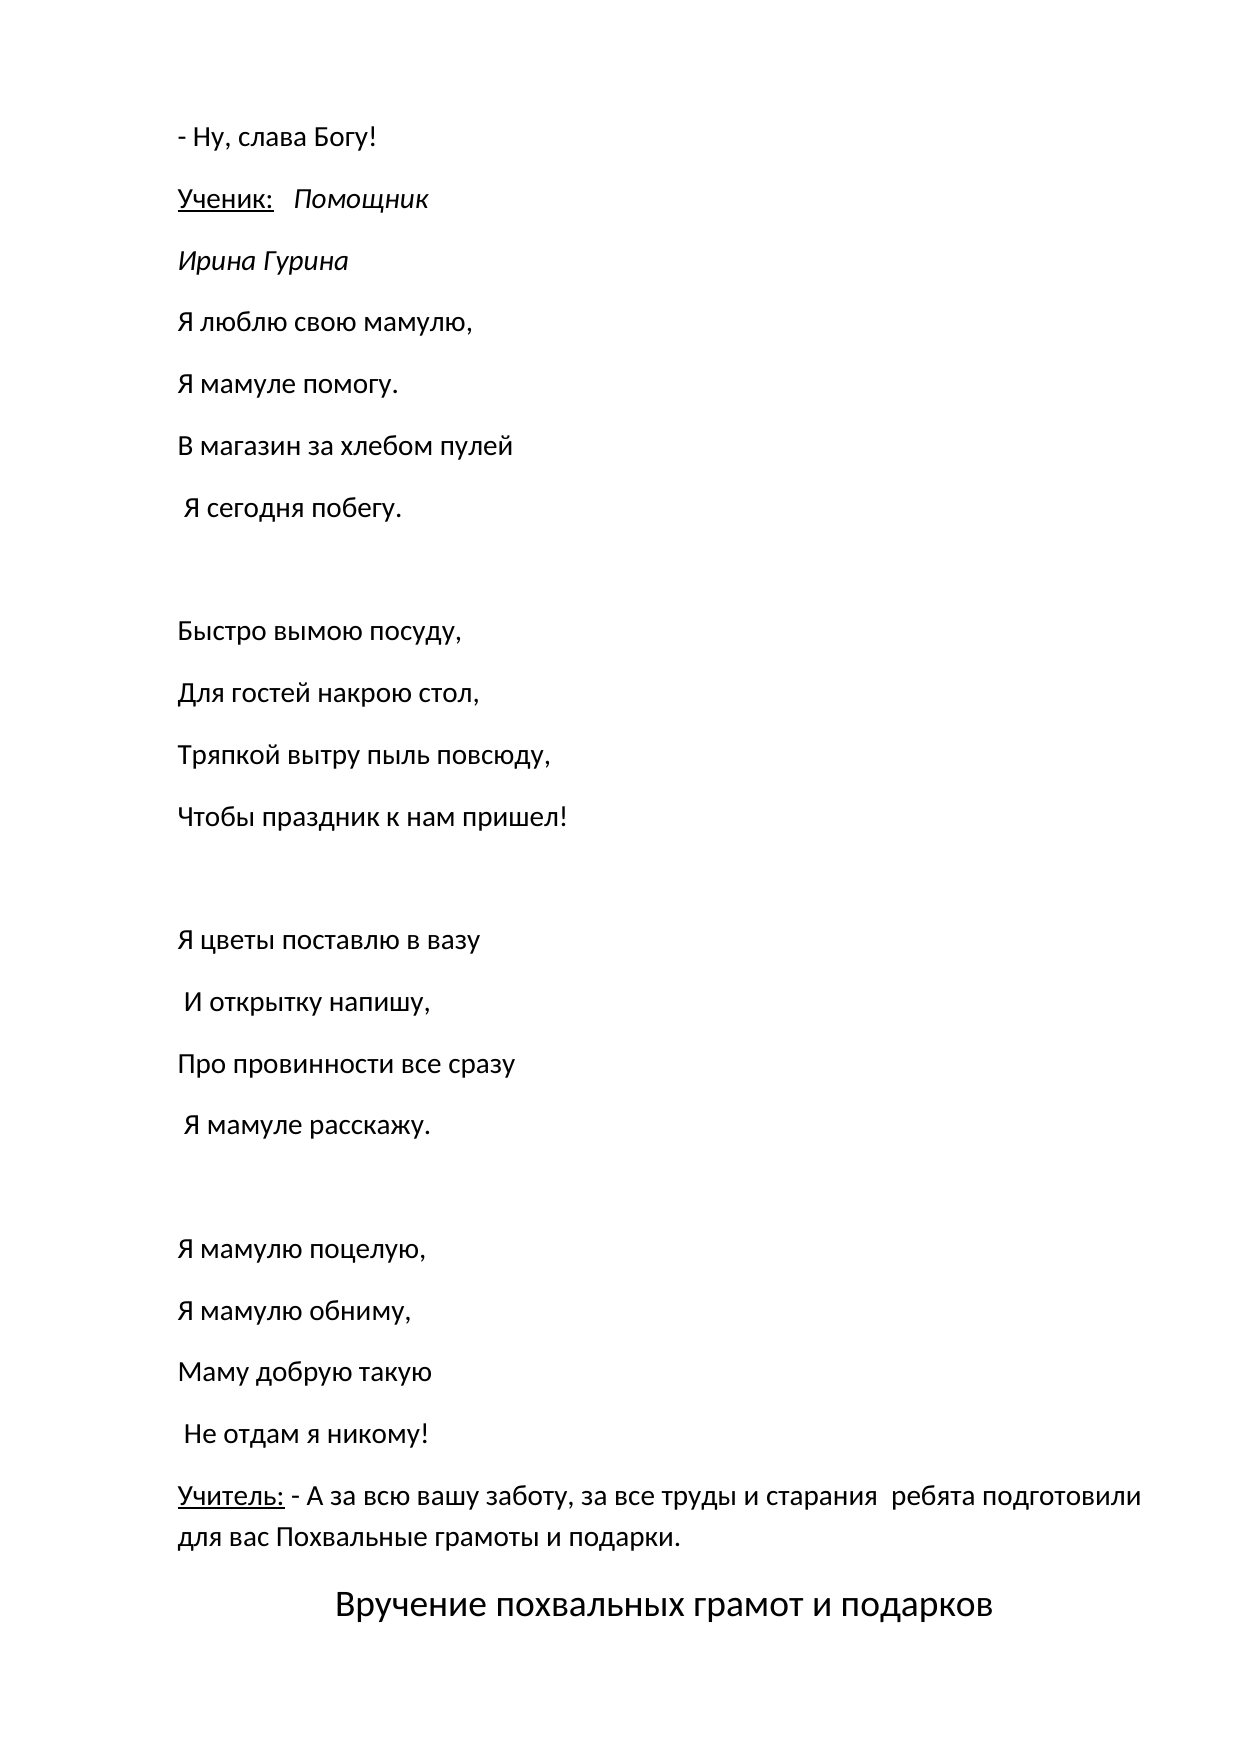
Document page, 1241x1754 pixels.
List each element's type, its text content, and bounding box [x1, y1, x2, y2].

text Я цветы поставлю в вазу [177, 921, 1152, 957]
text Маму добрую такую [177, 1353, 1152, 1389]
text Для гостей накрою стол, [177, 674, 1152, 710]
text Про провинности все сразу [177, 1045, 1152, 1080]
text Быстро вымою посуду, [177, 612, 1152, 648]
text Я мамуле помогу. [177, 365, 1152, 401]
text Я мамуле расскажу. [177, 1106, 1152, 1142]
text Вручение похвальных грамот и подарков [177, 1580, 1152, 1626]
text Я мамулю обниму, [177, 1292, 1152, 1327]
text Ученик: Помощник [177, 180, 1152, 216]
text - Ну, слава Богу! [177, 118, 1152, 154]
text Чтобы праздник к нам пришел! [177, 798, 1152, 833]
text Я сегодня побегу. [177, 489, 1152, 524]
text Тряпкой вытру пыль повсюду, [177, 736, 1152, 771]
text Учитель: - А за всю вашу заботу, за все труды и старания ребята подготовили для вас Похвальные грамоты и подарки. [177, 1477, 1152, 1554]
text Ирина Гурина [177, 242, 1152, 277]
text Не отдам я никому! [177, 1415, 1152, 1451]
text Я мамулю поцелую, [177, 1230, 1152, 1266]
text И открытку напишу, [177, 983, 1152, 1018]
text Я люблю свою мамулю, [177, 303, 1152, 339]
text В магазин за хлебом пулей [177, 427, 1152, 463]
